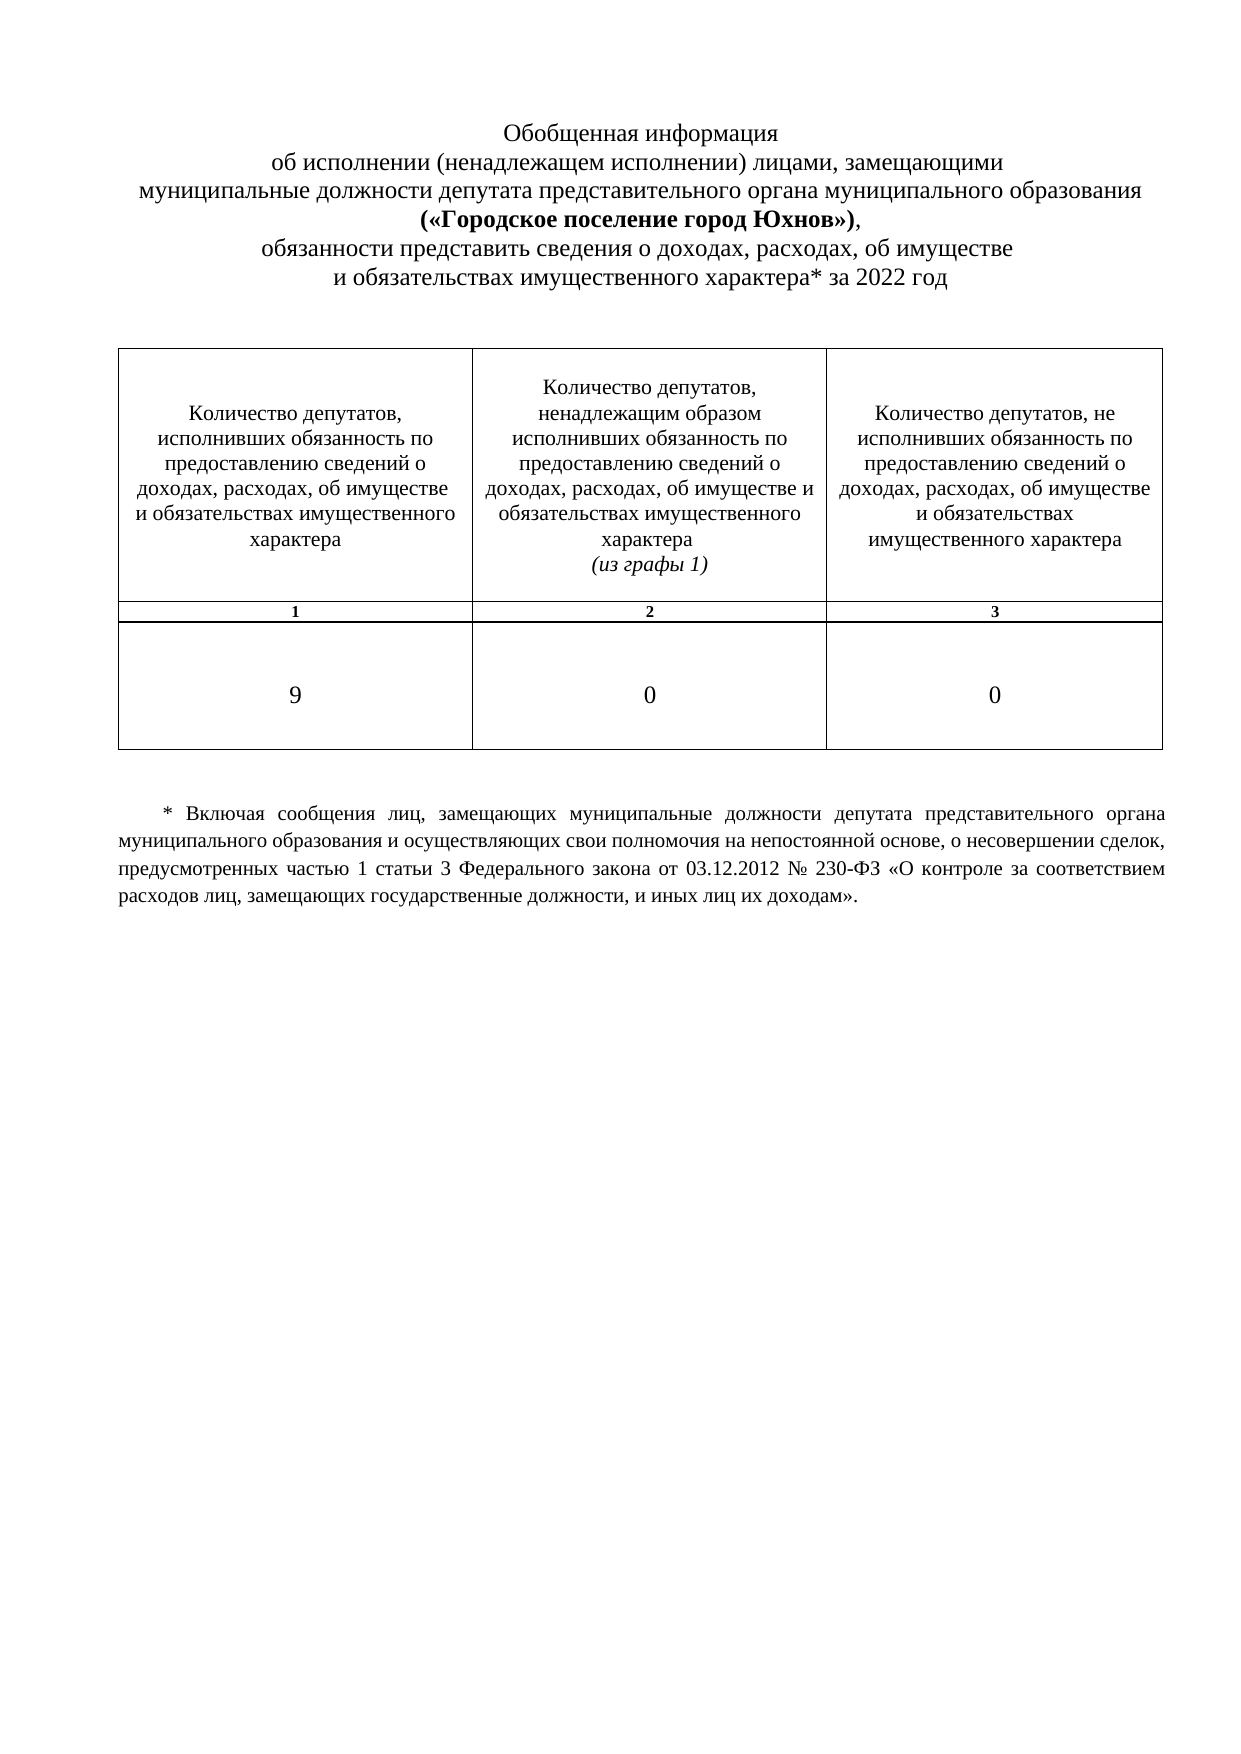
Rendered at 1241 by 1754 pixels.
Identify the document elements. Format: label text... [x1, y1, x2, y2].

table_cell 2 [473, 602, 826, 621]
table_cell Количество депутатов, ненадлежащим образом исполнивших обязанность по предоставлению сведений о доходах, расходах, об имуществе и обязательствах имущественного характера (из графы 1) [473, 349, 826, 601]
table_cell 0 [473, 623, 826, 748]
table_cell 9 [119, 623, 472, 748]
table_cell Количество депутатов, не исполнивших обязанность по предоставлению сведений о доходах, расходах, об имуществе и обязательствах имущественного характера [827, 349, 1162, 601]
table_header Обобщенная информация об исполнении (ненадлежащем исполнении) лицами, замещающими муниципальные должности депутата представительного органа муниципального образования («Городское поселение город Юхнов»), обязанности представить сведения о доходах, расходах, об имуществе и обязательствах имущественного характера* за 2022 год [118, 118, 1163, 348]
table_cell 1 [119, 602, 472, 621]
table_cell 3 [827, 602, 1162, 621]
table_cell 0 [827, 623, 1162, 748]
text * Включая сообщения лиц, замещающих муниципальные должности депутата представительного органа муниципального образования и осуществляющих свои полномочия на непостоянной основе, о несовершении сделок, предусмотренных частью 1 статьи 3 Федерального закона от 03.12.2012 № 230-ФЗ «О контроле за соответствием расходов лиц, замещающих государственные должности, и иных лиц их доходам». [118, 801, 1167, 907]
table_cell Количество депутатов, исполнивших обязанность по предоставлению сведений о доходах, расходах, об имуществе и обязательствах имущественного характера [119, 349, 472, 601]
